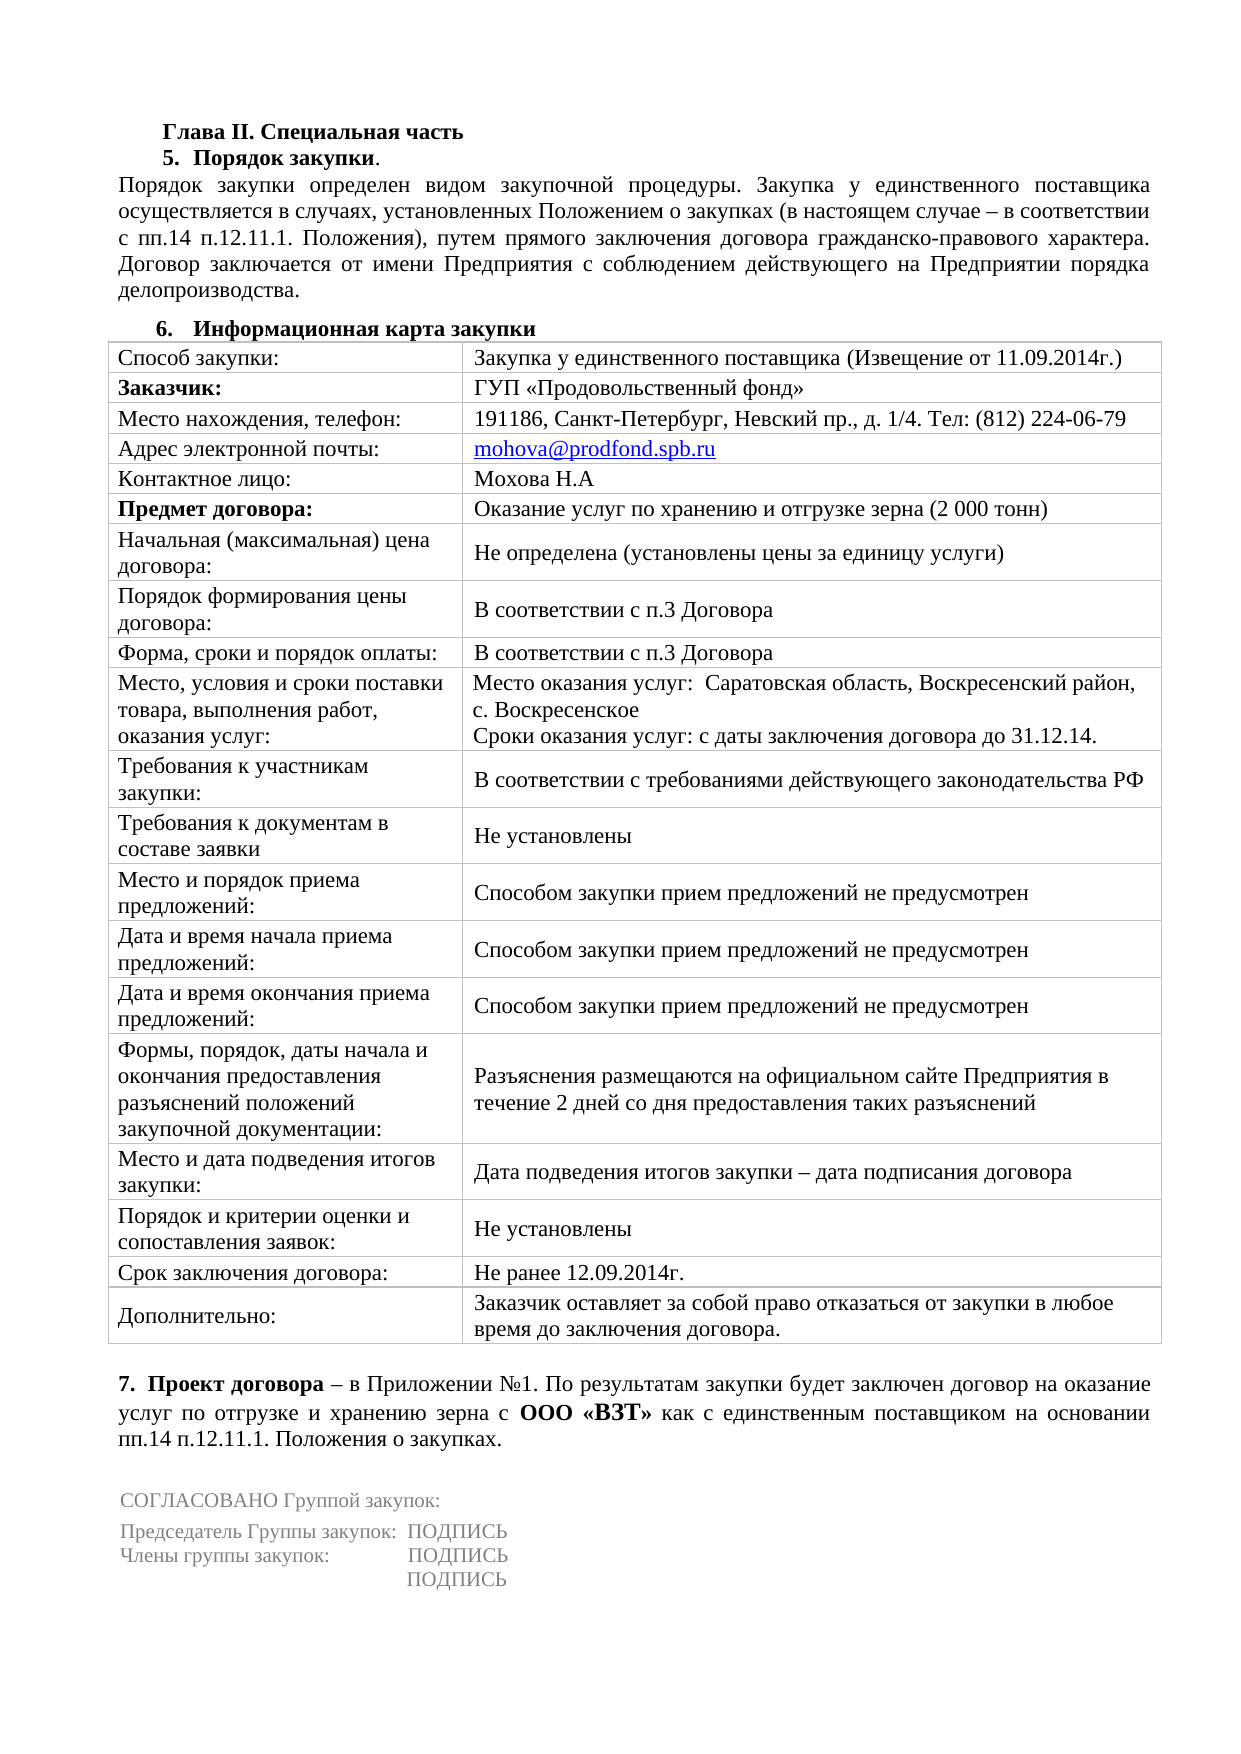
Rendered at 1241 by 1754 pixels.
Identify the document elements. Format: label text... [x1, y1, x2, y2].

table_cell Дополнительно: [109, 1288, 462, 1343]
table_cell 191186, Санкт-Петербург, Невский пр., д. 1/4. Тел: (812) 224-06-79 [463, 403, 1161, 432]
table_header Способ закупки: [109, 343, 462, 372]
text Глава II. Специальная часть [118, 118, 1152, 144]
table_cell В соответствии с требованиями действующего законодательства РФ [463, 751, 1161, 807]
table_cell Не установлены [463, 1200, 1161, 1256]
list Порядок закупки. [162, 144, 1152, 171]
table_cell Срок заключения договора: [109, 1257, 462, 1286]
table_cell ГУП «Продовольственный фонд» [463, 373, 1161, 402]
table_cell В соответствии с п.3 Договора [463, 638, 1161, 667]
table_cell Заказчик: [109, 373, 462, 402]
table_cell Разъяснения размещаются на официальном сайте Предприятия в течение 2 дней со дня предоставления таких разъяснений [463, 1034, 1161, 1143]
table_header Закупка у единственного поставщика (Извещение от 11.09.2014г.) [463, 343, 1161, 372]
table_cell Мохова Н.А [463, 464, 1161, 493]
table_cell Форма, сроки и порядок оплаты: [109, 638, 462, 667]
table_cell Контактное лицо: [109, 464, 462, 493]
table_cell Порядок и критерии оценки и сопоставления заявок: [109, 1200, 462, 1256]
table_cell Адрес электронной почты: [109, 434, 462, 463]
table_cell Место оказания услуг: Саратовская область, Воскресенский район, с. Воскресенское Сроки оказания услуг: с даты заключения договора до 31.12.14. [463, 668, 1161, 750]
table_cell Способом закупки прием предложений не предусмотрен [463, 978, 1161, 1033]
table_cell Порядок формирования цены договора: [109, 581, 462, 637]
table_cell Формы, порядок, даты начала и окончания предоставления разъяснений положений закупочной документации: [109, 1034, 462, 1143]
table_cell Место нахождения, телефон: [109, 403, 462, 432]
text Порядок закупки определен видом закупочной процедуры. Закупка у единственного поставщика осуществляется в случаях, установленных Положением о закупках (в настоящем случае – в соответствии с пп.14 п.12.11.1. Положения), путем прямого заключения договора гражданско-правового характера. Договор заключается от имени Предприятия с соблюдением действующего на Предприятии порядка делопроизводства. [118, 171, 1152, 303]
table_cell Предмет договора: [109, 494, 462, 523]
table_cell В соответствии с п.3 Договора [463, 581, 1161, 637]
table_cell Место и дата подведения итогов закупки: [109, 1144, 462, 1199]
table_cell mohova@prodfond.spb.ru [463, 434, 1161, 463]
table_cell Не установлены [463, 808, 1161, 863]
list Проект договора – в Приложении №1. По результатам закупки будет заключен договор на оказание услуг по отгрузке и хранению зерна с ООО «ВЗТ» как с единственным поставщиком на основании пп.14 п.12.11.1. Положения о закупках. [118, 1370, 1152, 1452]
table_cell Способом закупки прием предложений не предусмотрен [463, 864, 1161, 920]
list Информационная карта закупки [156, 315, 1211, 341]
table_cell Не ранее 12.09.2014г. [463, 1257, 1161, 1286]
table_cell Способом закупки прием предложений не предусмотрен [463, 921, 1161, 977]
table_cell Начальная (максимальная) цена договора: [109, 524, 462, 580]
table_cell Дата и время окончания приема предложений: [109, 978, 462, 1033]
table_cell Не определена (установлены цены за единицу услуги) [463, 524, 1161, 580]
table_cell Требования к участникам закупки: [109, 751, 462, 807]
table_cell Дата и время начала приема предложений: [109, 921, 462, 977]
table_cell Требования к документам в составе заявки [109, 808, 462, 863]
table_cell Место и порядок приема предложений: [109, 864, 462, 920]
table_cell Заказчик оставляет за собой право отказаться от закупки в любое время до заключения договора. [463, 1288, 1161, 1343]
table_cell Место, условия и сроки поставки товара, выполнения работ, оказания услуг: [109, 668, 462, 750]
table_cell Дата подведения итогов закупки – дата подписания договора [463, 1144, 1161, 1199]
table_cell Оказание услуг по хранению и отгрузке зерна (2 000 тонн) [463, 494, 1161, 523]
